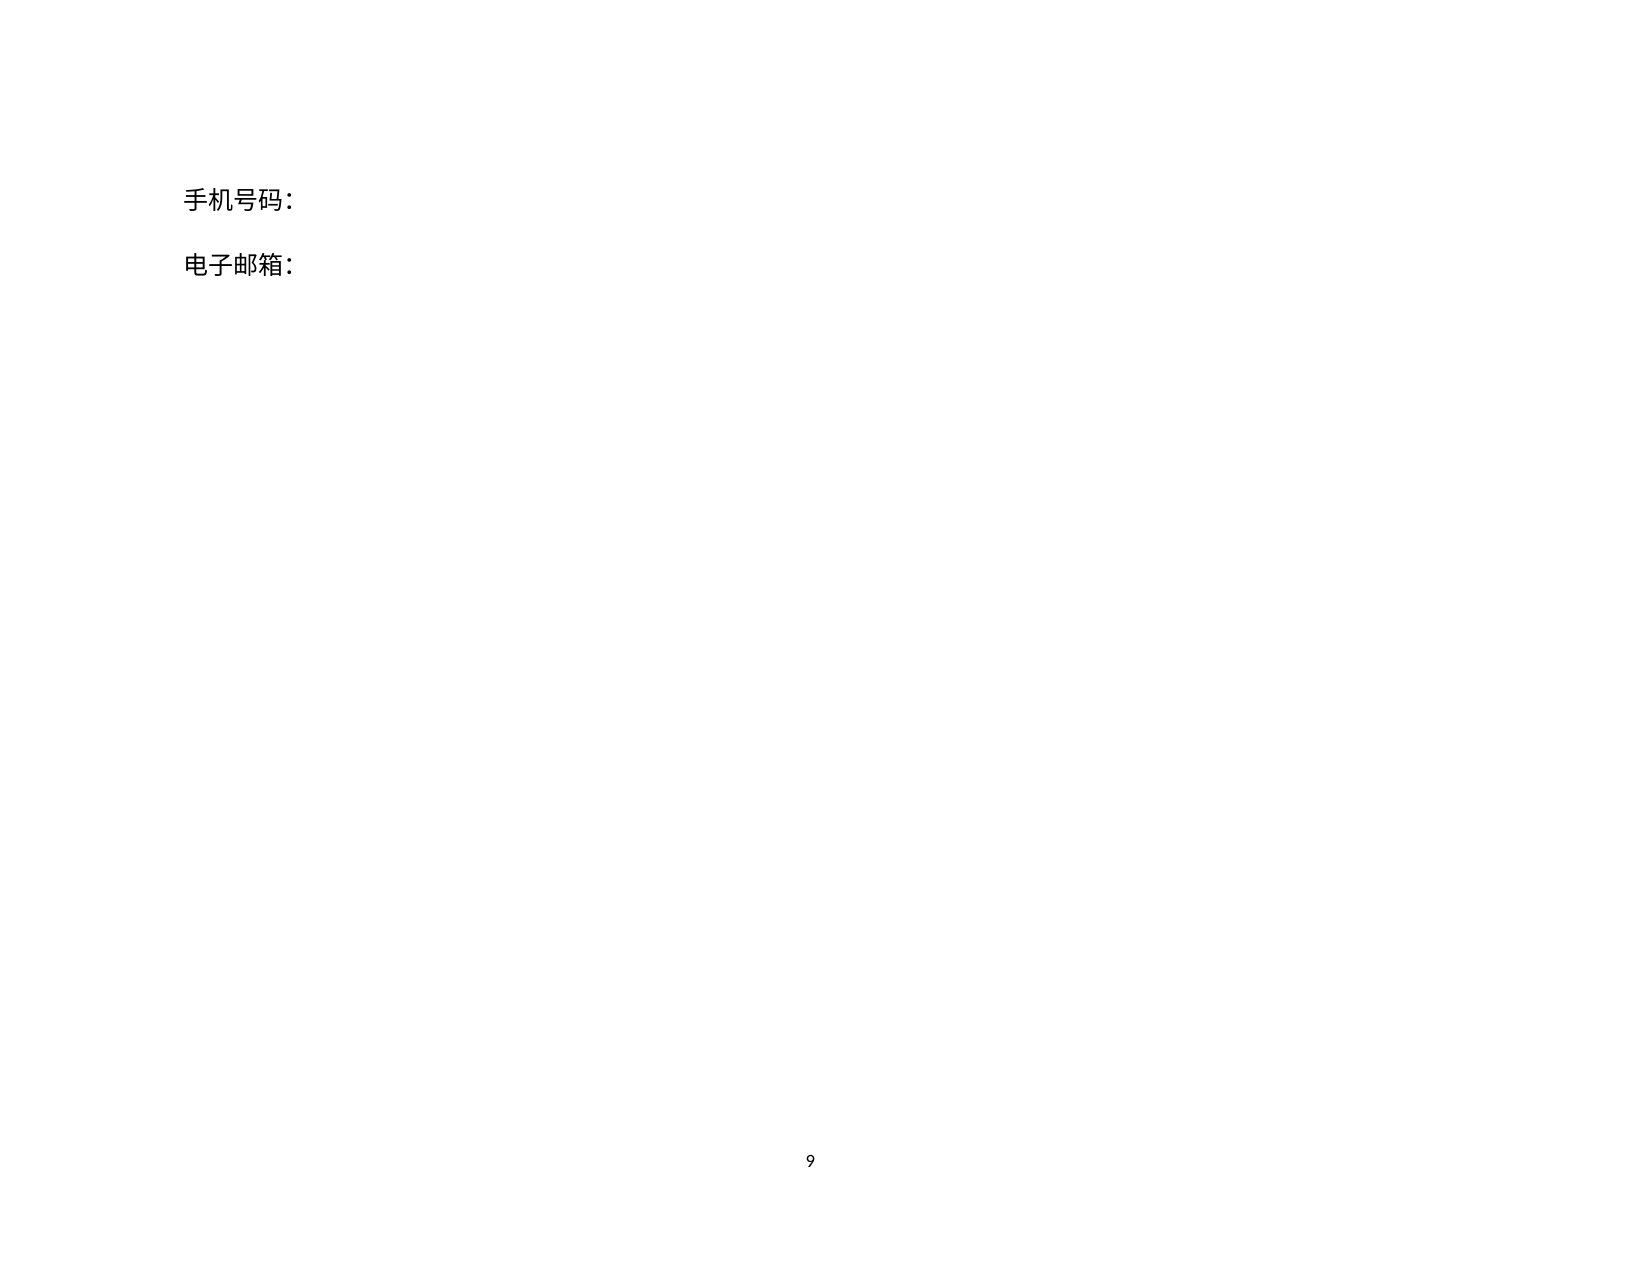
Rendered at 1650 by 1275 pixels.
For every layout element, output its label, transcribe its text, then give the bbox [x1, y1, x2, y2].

text 手机号码： [177, 166, 1443, 231]
text 电子邮箱： [177, 231, 1443, 296]
